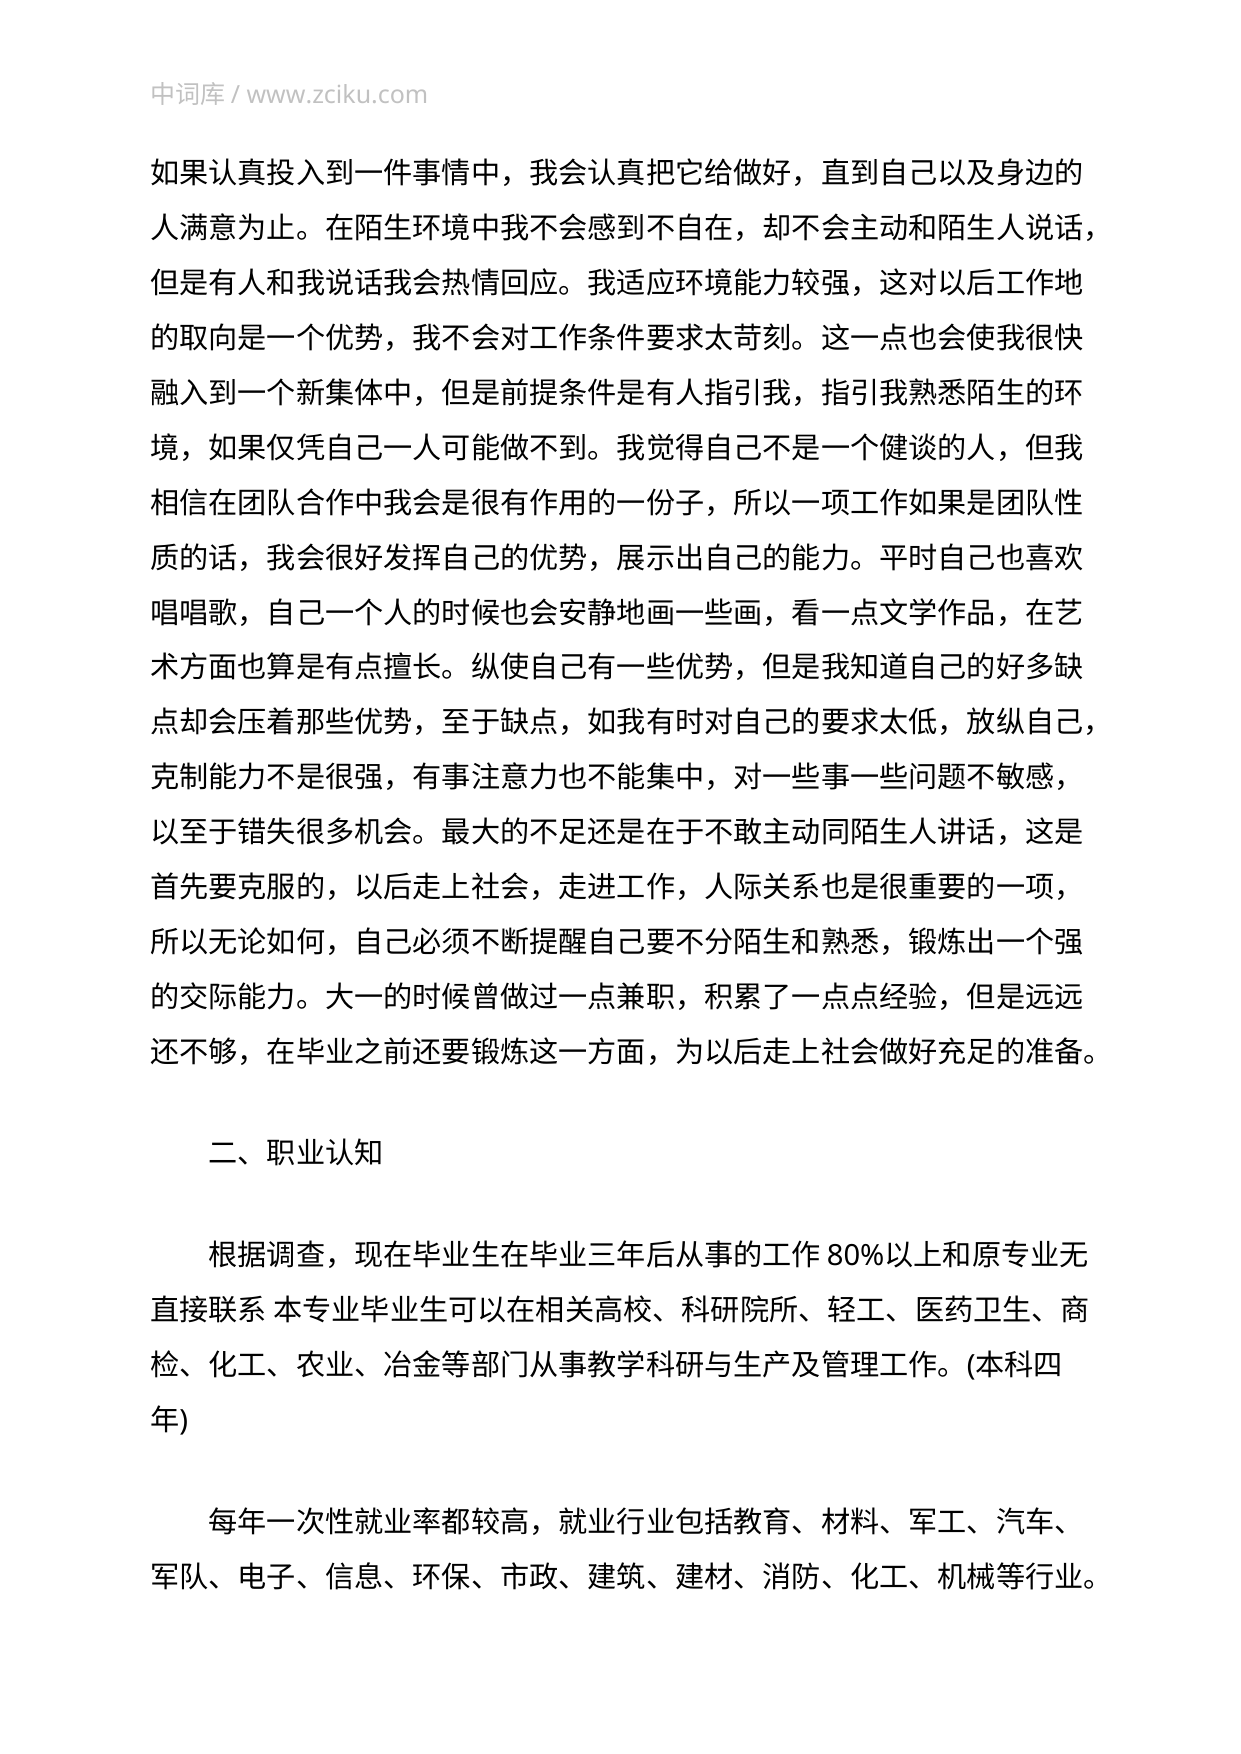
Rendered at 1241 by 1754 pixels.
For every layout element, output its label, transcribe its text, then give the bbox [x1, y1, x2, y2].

text 根据调查，现在毕业生在毕业三年后从事的工作80%以上和原专业无直接联系 本专业毕业生可以在相关高校、科研院所、轻工、医药卫生、商检、化工、农业、冶金等部门从事教学科研与生产及管理工作。(本科四年) [150, 1232, 1090, 1439]
text 二、职业认知 [150, 1130, 1090, 1172]
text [150, 1499, 1090, 1596]
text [150, 150, 1090, 1071]
